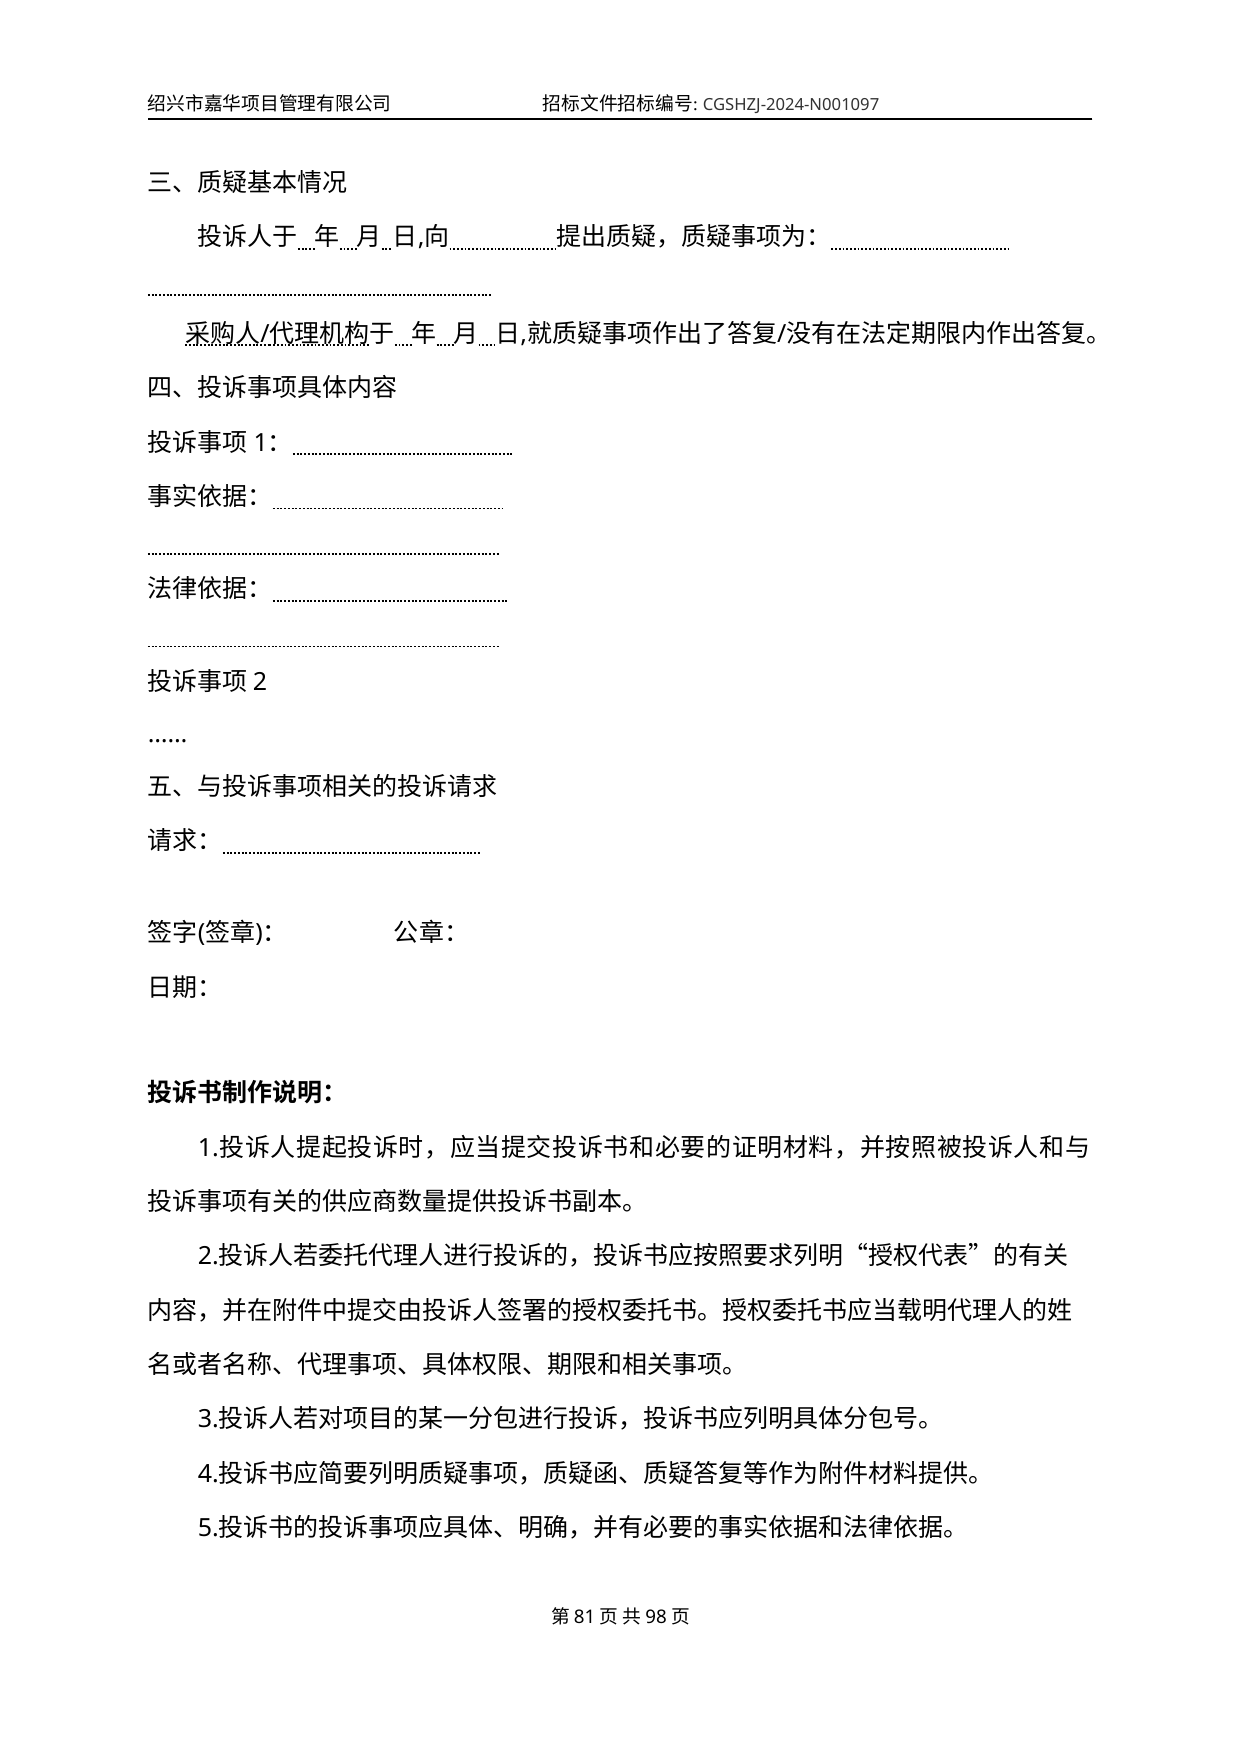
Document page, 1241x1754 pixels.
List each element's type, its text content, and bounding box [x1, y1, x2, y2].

text 1.投诉人提起投诉时，应当提交投诉书和必要的证明材料，并按照被投诉人和与投诉事项有关的供应商数量提供投诉书副本。 [148, 1127, 1092, 1218]
text 法律依据： [148, 569, 1092, 605]
text 3.投诉人若对项目的某一分包进行投诉，投诉书应列明具体分包号。 [148, 1399, 1092, 1435]
text …… [148, 715, 1092, 749]
text 采购人/代理机构于 年 月 日,就质疑事项作出了答复/没有在法定期限内作出答复。 [148, 313, 1092, 350]
text 投诉事项2 [148, 661, 1092, 697]
text 投诉人于 年 月 日,向 提出质疑，质疑事项为： [148, 217, 1092, 253]
text 签字(签章)： 公章： [148, 913, 1092, 949]
text 四、投诉事项具体内容 [148, 368, 1092, 404]
text 5.投诉书的投诉事项应具体、明确，并有必要的事实依据和法律依据。 [148, 1508, 1092, 1544]
text 2.投诉人若委托代理人进行投诉的，投诉书应按照要求列明“授权代表”的有关内容，并在附件中提交由投诉人签署的授权委托书。授权委托书应当载明代理人的姓名或者名称、代理事项、具体权限、期限和相关事项。 [148, 1236, 1092, 1381]
text 请求： [148, 821, 1092, 857]
text 五、与投诉事项相关的投诉请求 [148, 766, 1092, 803]
text 日期： [148, 967, 1092, 1003]
text 三、质疑基本情况 [148, 162, 1092, 199]
text 投诉书制作说明： [148, 1073, 1092, 1109]
text 事实依据： [148, 477, 1092, 513]
text 投诉事项 1： [148, 422, 1092, 458]
text 4.投诉书应简要列明质疑事项，质疑函、质疑答复等作为附件材料提供。 [148, 1453, 1092, 1489]
